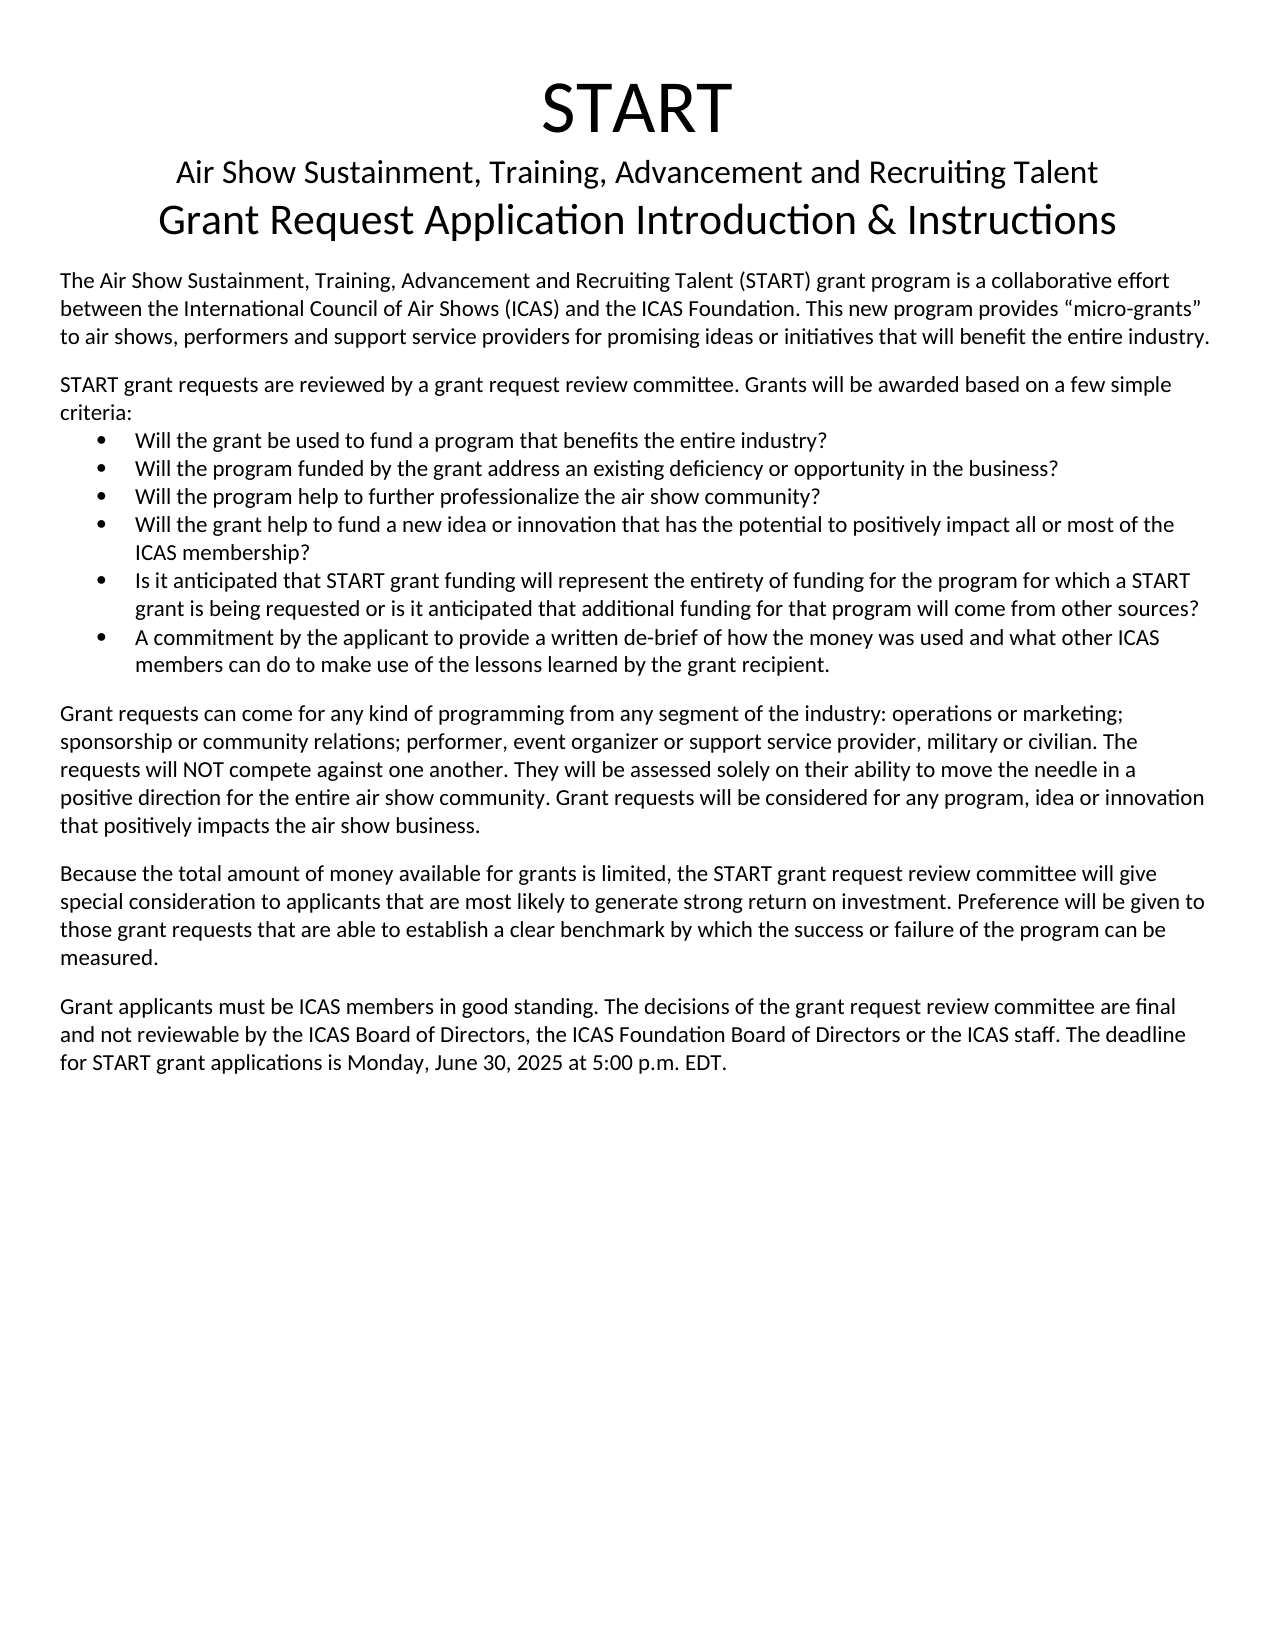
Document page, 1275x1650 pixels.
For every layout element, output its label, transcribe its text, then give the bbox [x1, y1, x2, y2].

text The Air Show Sustainment, Training, Advancement and Recruiting Talent (START) grant program is a collaborative effort between the International Council of Air Shows (ICAS) and the ICAS Foundation. This new program provides “micro-grants” to air shows, performers and support service providers for promising ideas or initiatives that will benefit the entire industry. [60, 266, 1215, 350]
text START grant requests are reviewed by a grant request review committee. Grants will be awarded based on a few simple criteria: [60, 370, 1215, 426]
text Air Show Sustainment, Training, Advancement and Recruiting Talent [60, 152, 1215, 192]
text START [60, 60, 1215, 152]
list Will the grant be used to fund a program that benefits the entire industry? [97, 426, 1215, 454]
list Will the program help to further professionalize the air show community? [97, 482, 1215, 511]
list Will the grant help to fund a new idea or innovation that has the potential to positively impact all or most of the ICAS membership? [97, 511, 1215, 567]
text Because the total amount of money available for grants is limited, the START grant request review committee will give special consideration to applicants that are most likely to generate strong return on investment. Preference will be given to those grant requests that are able to establish a clear benchmark by which the success or failure of the program can be measured. [60, 859, 1215, 971]
text Grant applicants must be ICAS members in good standing. The decisions of the grant request review committee are final and not reviewable by the ICAS Board of Directors, the ICAS Foundation Board of Directors or the ICAS staff. The deadline for START grant applications is Monday, June 30, 2025 at 5:00 p.m. EDT. [60, 992, 1215, 1076]
list A commitment by the applicant to provide a written de-brief of how the money was used and what other ICAS members can do to make use of the lessons learned by the grant recipient. [97, 623, 1215, 679]
text Grant requests can come for any kind of programming from any segment of the industry: operations or marketing; sponsorship or community relations; performer, event organizer or support service provider, military or civilian. The requests will NOT compete against one another. They will be assessed solely on their ability to move the needle in a positive direction for the entire air show community. Grant requests will be considered for any program, idea or innovation that positively impacts the air show business. [60, 699, 1215, 839]
text Grant Request Application Introduction & Instructions [60, 192, 1215, 246]
list Is it anticipated that START grant funding will represent the entirety of funding for the program for which a START grant is being requested or is it anticipated that additional funding for that program will come from other sources? [97, 567, 1215, 623]
list Will the program funded by the grant address an existing deficiency or opportunity in the business? [97, 454, 1215, 482]
